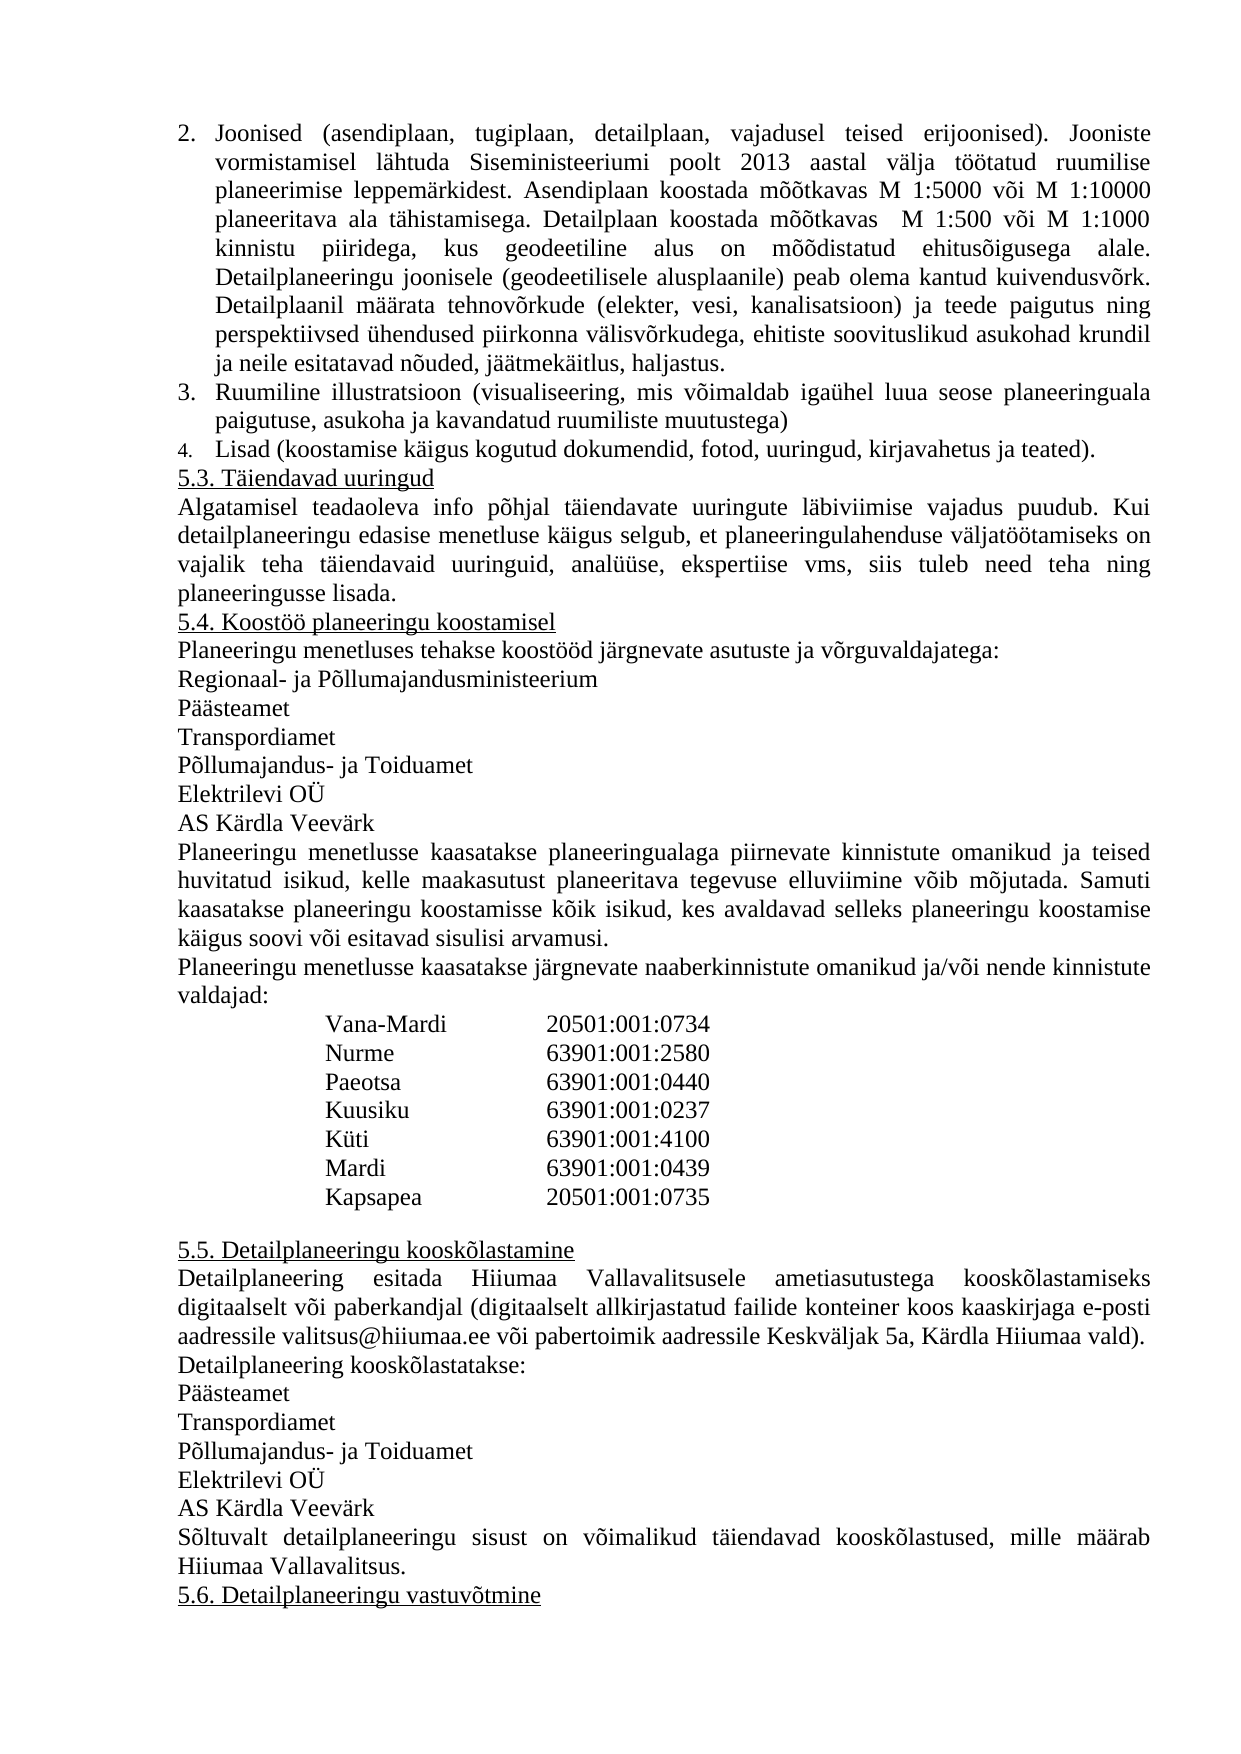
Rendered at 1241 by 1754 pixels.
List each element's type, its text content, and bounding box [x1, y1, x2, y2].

text Nurme 63901:001:2580 [177, 1038, 1152, 1067]
text Kuusiku 63901:001:0237 [177, 1096, 1152, 1124]
text 5.4. Koostöö planeeringu koostamisel [177, 607, 1152, 636]
text Sõltuvalt detailplaneeringu sisust on võimalikud täiendavad kooskõlastused, mille määrab Hiiumaa Vallavalitsus. [177, 1522, 1152, 1580]
text Regionaal- ja Põllumajandusministeerium [177, 664, 1152, 693]
text Elektrilevi OÜ [177, 779, 1152, 808]
text Põllumajandus- ja Toiduamet [177, 1436, 1152, 1465]
text AS Kärdla Veevärk [177, 1493, 1152, 1522]
list Joonised (asendiplaan, tugiplaan, detailplaan, vajadusel teised erijoonised). Jooniste vormistamisel lähtuda Siseministeeriumi poolt 2013 aastal välja töötatud ruumilise planeerimise leppemärkidest. Asendiplaan koostada mõõtkavas M 1:5000 või M 1:10000 planeeritava ala tähistamisega. Detailplaan koostada mõõtkavas M 1:500 või M 1:1000 kinnistu piiridega, kus geodeetiline alus on mõõdistatud ehitusõigusega alale. Detailplaneeringu joonisele (geodeetilisele alusplaanile) peab olema kantud kuivendusvõrk. Detailplaanil määrata tehnovõrkude (elekter, vesi, kanalisatsioon) ja teede paigutus ning perspektiivsed ühendused piirkonna välisvõrkudega, ehitiste soovituslikud asukohad krundil ja neile esitatavad nõuded, jäätmekäitlus, haljastus. [177, 118, 1152, 377]
text Algatamisel teadaoleva info põhjal täiendavate uuringute läbiviimise vajadus puudub. Kui detailplaneeringu edasise menetluse käigus selgub, et planeeringulahenduse väljatöötamiseks on vajalik teha täiendavaid uuringuid, analüüse, ekspertiise vms, siis tuleb need teha ning planeeringusse lisada. [177, 492, 1152, 607]
text AS Kärdla Veevärk [177, 808, 1152, 837]
text Detailplaneering kooskõlastatakse: [177, 1350, 1152, 1378]
text Põllumajandus- ja Toiduamet [177, 751, 1152, 779]
text Küti 63901:001:4100 [177, 1124, 1152, 1153]
text Elektrilevi OÜ [177, 1465, 1152, 1493]
text Vana-Mardi 20501:001:0734 [177, 1009, 1152, 1038]
text Detailplaneering esitada Hiiumaa Vallavalitsusele ametiasutustega kooskõlastamiseks digitaalselt või paberkandjal (digitaalselt allkirjastatud failide konteiner koos kaaskirjaga e-posti aadressile valitsus@hiiumaa.ee või pabertoimik aadressile Keskväljak 5a, Kärdla Hiiumaa vald). [177, 1263, 1152, 1350]
text Planeeringu menetlusse kaasatakse järgnevate naaberkinnistute omanikud ja/või nende kinnistute valdajad: [177, 952, 1152, 1009]
text Transpordiamet [177, 722, 1152, 751]
text Päästeamet [177, 1378, 1152, 1407]
text Mardi 63901:001:0439 [177, 1153, 1152, 1182]
list Ruumiline illustratsioon (visualiseering, mis võimaldab igaühel luua seose planeeringuala paigutuse, asukoha ja kavandatud ruumiliste muutustega) [177, 377, 1152, 434]
text Kapsapea 20501:001:0735 [177, 1182, 1152, 1211]
list Lisad (koostamise käigus kogutud dokumendid, fotod, uuringud, kirjavahetus ja teated). [177, 434, 1152, 463]
text Planeeringu menetluses tehakse koostööd järgnevate asutuste ja võrguvaldajatega: [177, 636, 1152, 664]
text Päästeamet [177, 693, 1152, 722]
text 5.6. Detailplaneeringu vastuvõtmine [177, 1580, 1152, 1608]
text Paeotsa 63901:001:0440 [177, 1067, 1152, 1096]
text Transpordiamet [177, 1407, 1152, 1436]
text 5.3. Täiendavad uuringud [177, 463, 1152, 492]
text Planeeringu menetlusse kaasatakse planeeringualaga piirnevate kinnistute omanikud ja teised huvitatud isikud, kelle maakasutust planeeritava tegevuse elluviimine võib mõjutada. Samuti kaasatakse planeeringu koostamisse kõik isikud, kes avaldavad selleks planeeringu koostamise käigus soovi või esitavad sisulisi arvamusi. [177, 837, 1152, 952]
text 5.5. Detailplaneeringu kooskõlastamine [177, 1235, 1152, 1263]
